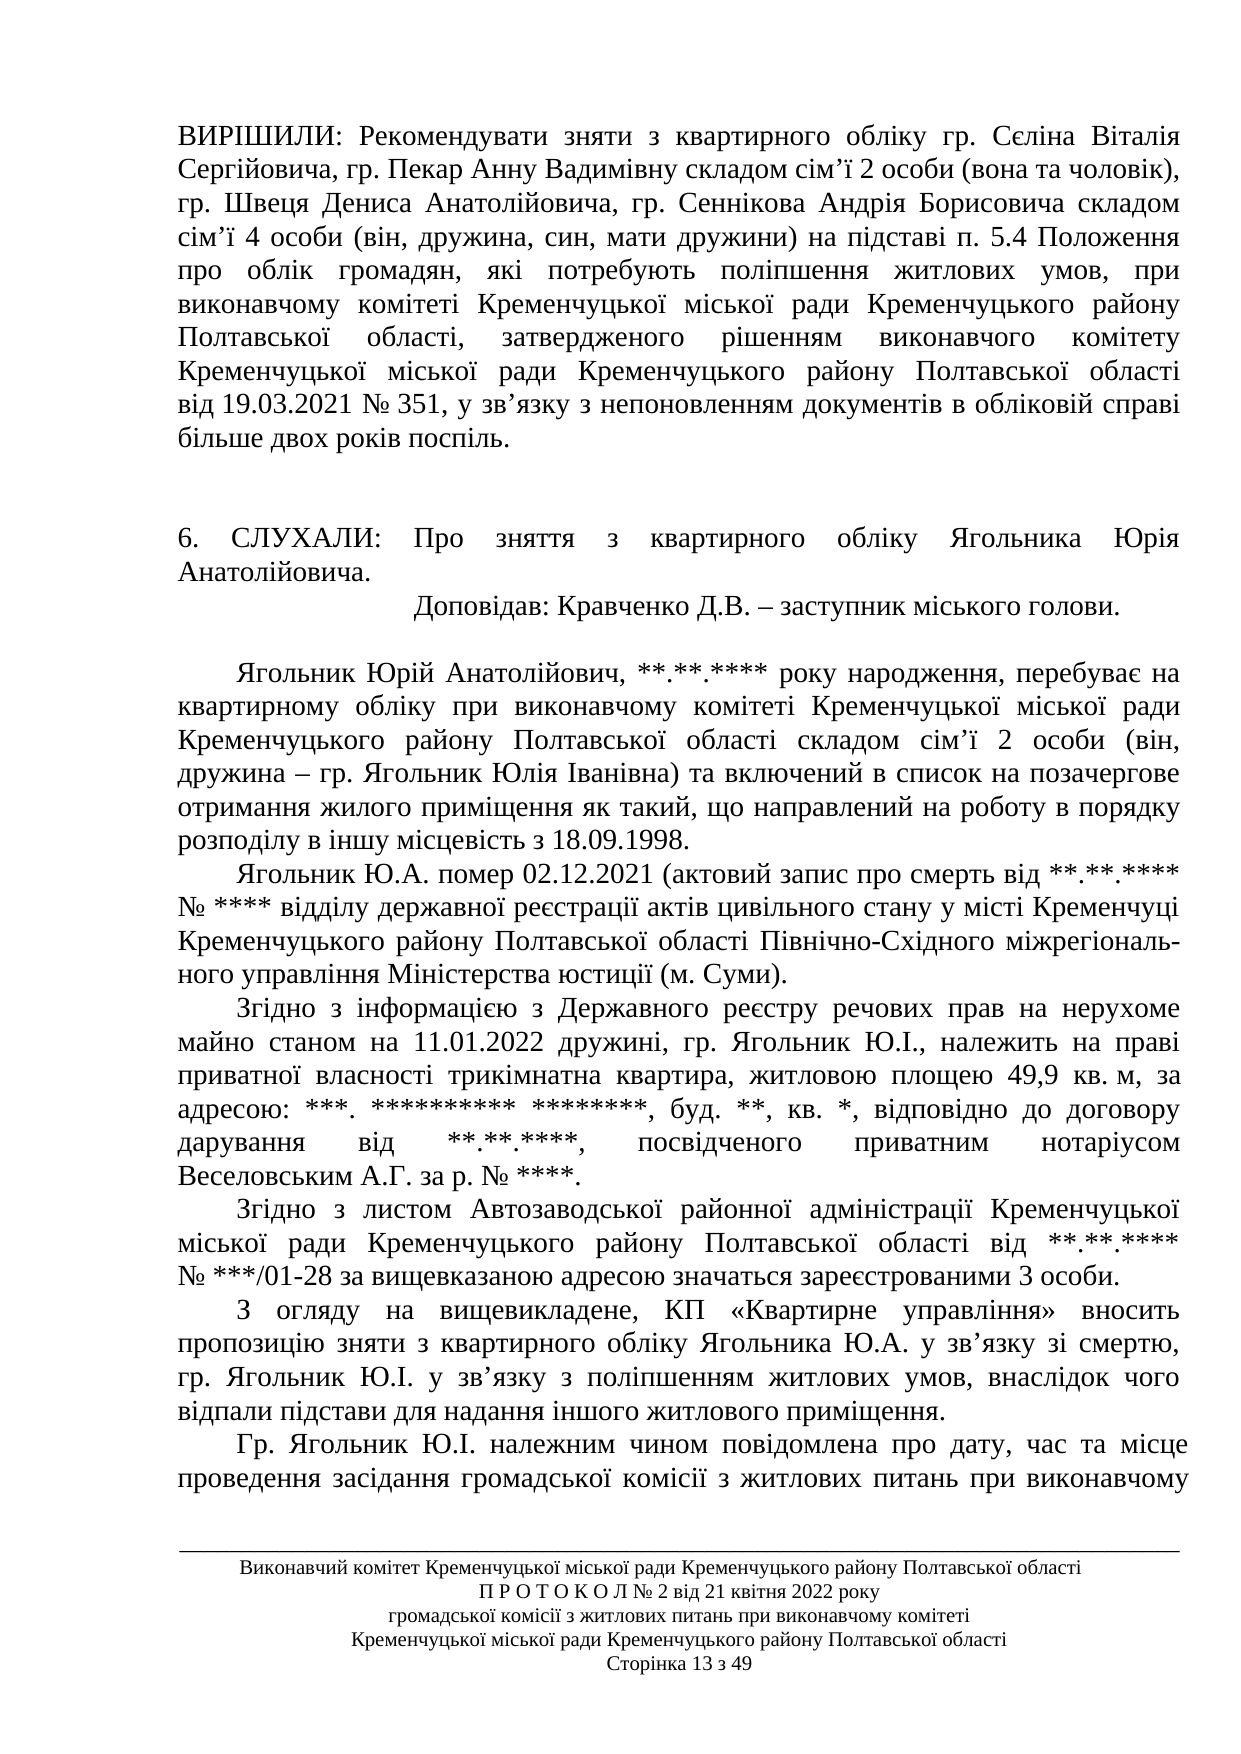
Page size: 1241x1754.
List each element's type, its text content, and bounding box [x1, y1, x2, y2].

text ВИРІШИЛИ: Рекомендувати зняти з квартирного обліку гр. Сєліна Віталія Сергійовича, гр. Пекар Анну Вадимівну складом сім’ї 2 особи (вона та чоловік), гр. Швеця Дениса Анатолійовича, гр. Сеннікова Андрія Борисовича складом сім’ї 4 особи (він, дружина, син, мати дружини) на підставі п. 5.4 Положення про облік громадян, які потребують поліпшення житлових умов, при виконавчому комітеті Кременчуцької міської ради Кременчуцького району Полтавської області, затвердженого рішенням виконавчого комітету Кременчуцької міської ради Кременчуцького району Полтавської області від 19.03.2021 № 351, у зв’язку з непоновленням документів в обліковій справі більше двох років поспіль. [177, 118, 1181, 453]
text Згідно з інформацією з Державного реєстру речових прав на нерухоме майно станом на 11.01.2022 дружині, гр. Ягольник Ю.І., належить на праві приватної власності трикімнатна квартира, житловою площею 49,9 кв. м, за адресою: ***. ********** ********, буд. **, кв. *, відповідно до договору дарування від **.**.****, посвідченого приватним нотаріусом Веселовським А.Г. за р. № ****. [177, 990, 1181, 1191]
text Згідно з листом Автозаводської районної адміністрації Кременчуцької міської ради Кременчуцького району Полтавської області від **.**.**** № ***/01-28 за вищевказаною адресою значаться зареєстрованими 3 особи. [177, 1191, 1180, 1292]
text Ягольник Ю.А. помер 02.12.2021 (актовий запис про смерть від **.**.**** № **** відділу державної реєстрації актів цивільного стану у місті Кременчуці Кременчуцького району Полтавської області Північно-Східного міжрегіональ-ного управління Міністерства юстиції (м. Суми). [177, 856, 1181, 990]
text Ягольник Юрій Анатолійович, **.**.**** року народження, перебуває на квартирному обліку при виконавчому комітеті Кременчуцької міської ради Кременчуцького району Полтавської області складом сім’ї 2 особи (він, дружина – гр. Ягольник Юлія Іванівна) та включений в список на позачергове отримання жилого приміщення як такий, що направлений на роботу в порядку розподілу в іншу місцевість з 18.09.1998. [177, 655, 1181, 856]
text З огляду на вищевикладене, КП «Квартирне управління» вносить пропозицію зняти з квартирного обліку Ягольника Ю.А. у зв’язку зі смертю, гр. Ягольник Ю.І. у зв’язку з поліпшенням житлових умов, внаслідок чого відпали підстави для надання іншого житлового приміщення. [177, 1292, 1181, 1426]
text Доповідав: Кравченко Д.В. – заступник міського голови. [413, 588, 1181, 621]
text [177, 1426, 1190, 1493]
text 6. СЛУХАЛИ: Про зняття з квартирного обліку Ягольника Юрія Анатолійовича. [177, 521, 1181, 588]
